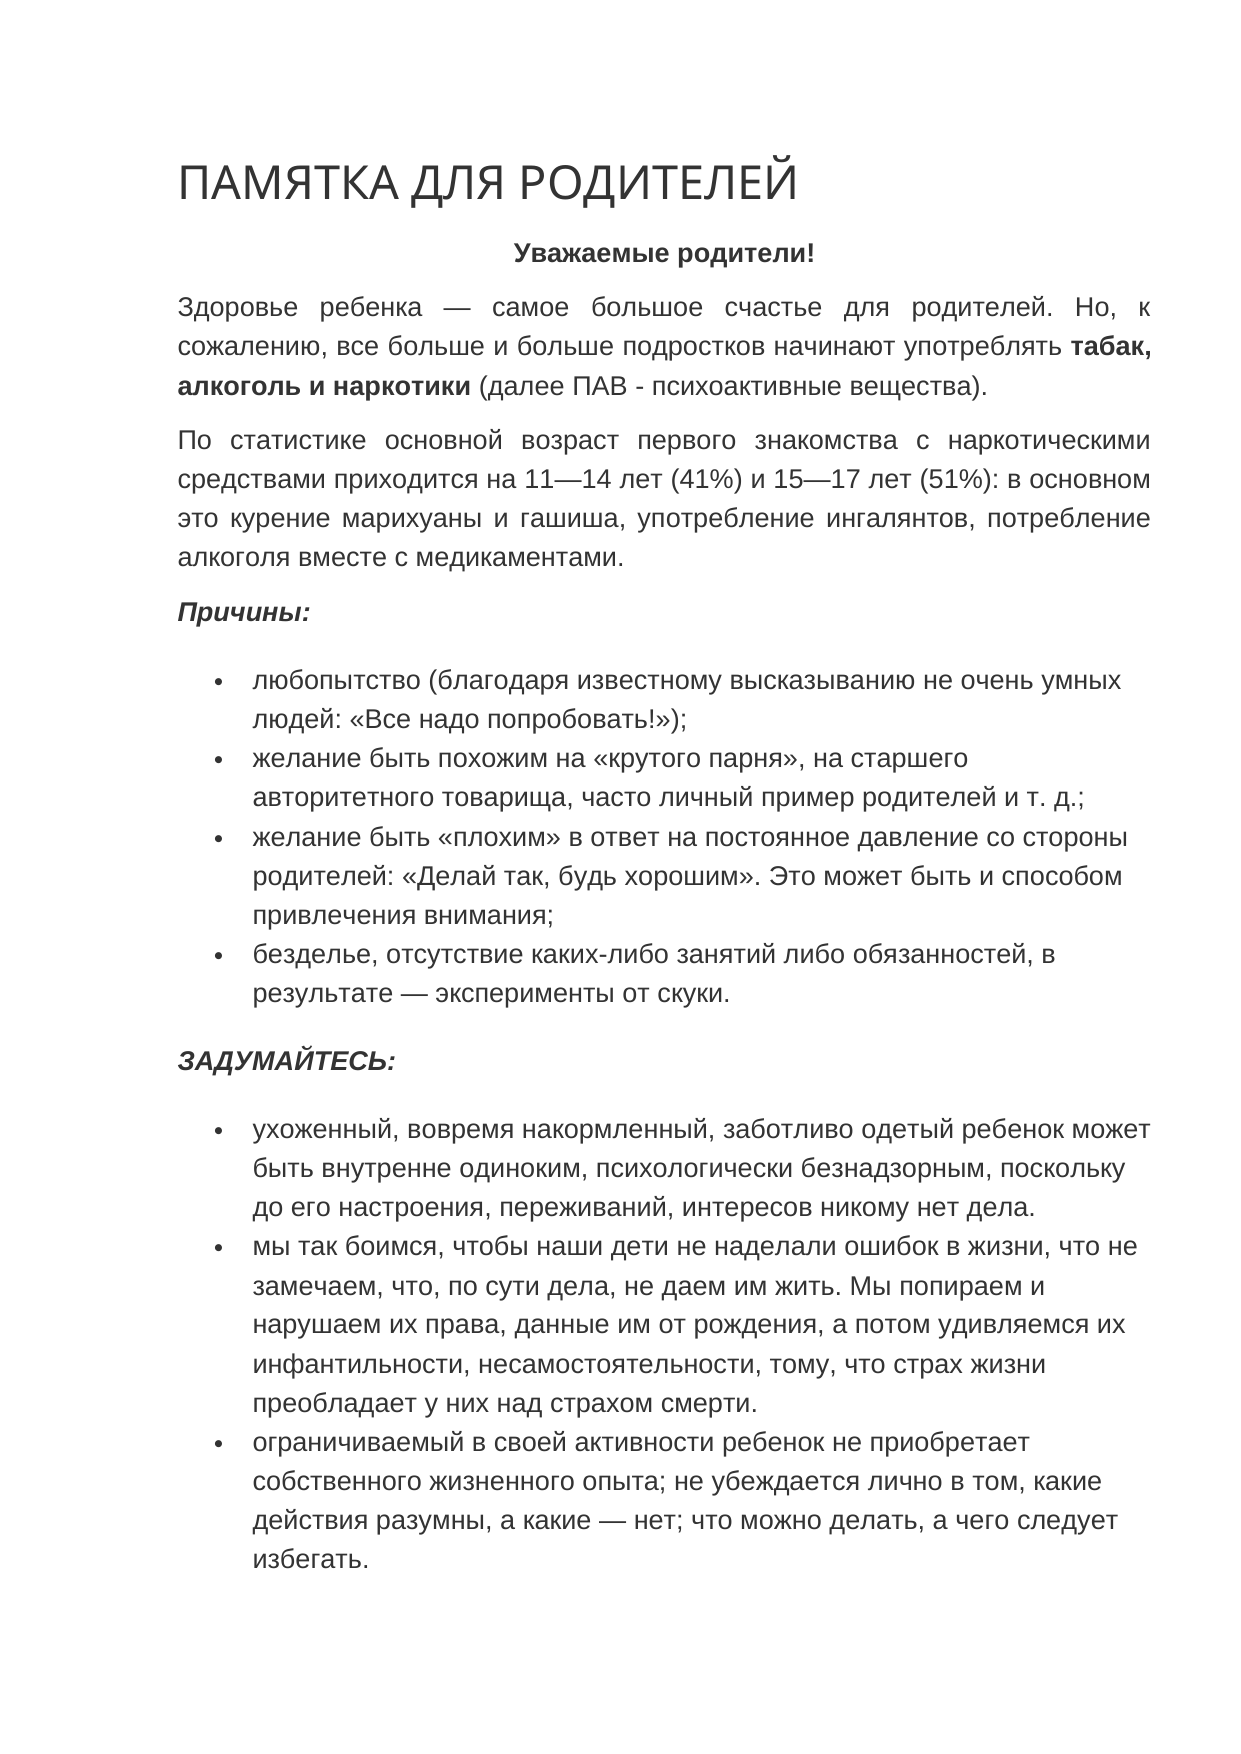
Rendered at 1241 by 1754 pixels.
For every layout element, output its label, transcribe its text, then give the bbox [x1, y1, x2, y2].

list мы так боимся, чтобы наши дети не наделали ошибок в жизни, что не замечаем, что, по сути дела, не даем им жить. Мы попираем и нарушаем их права, данные им от рождения, а потом удивляемся их инфантильности, несамостоятельности, тому, что страх жизни преобладает у них над страхом смерти. [215, 1223, 1152, 1418]
text ЗАДУМАЙТЕСЬ: [177, 1037, 1152, 1076]
text ПАМЯТКА ДЛЯ РОДИТЕЛЕЙ [177, 149, 1152, 213]
text Уважаемые родители! [177, 229, 1152, 268]
list любопытство (благодаря известному высказыванию не очень умных людей: «Все надо попробовать!»); [215, 656, 1152, 734]
text По статистике основной возраст первого знакомства с наркотическими средствами приходится на 11—14 лет (41%) и 15—17 лет (51%): в основном это курение марихуаны и гашиша, употребление ингалянтов, потребление алкоголя вместе с медикаментами. [177, 416, 1152, 573]
list ограничиваемый в своей активности ребенок не приобретает собственного жизненного опыта; не убеждается лично в том, какие действия разумны, а какие — нет; что можно делать, а чего следует избегать. [215, 1418, 1152, 1574]
list желание быть «плохим» в ответ на постоянное давление со стороны родителей: «Делай так, будь хорошим». Это может быть и способом привлечения внимания; [215, 813, 1152, 930]
text Здоровье ребенка — самое большое счастье для родителей. Но, к сожалению, все больше и больше подростков начинают употреблять табак, алкоголь и наркотики (далее ПАВ - психоактивные вещества). [177, 283, 1152, 401]
list ухоженный, вовремя накормленный, заботливо одетый ребенок может быть внутренне одиноким, психологически безнадзорным, поскольку до его настроения, переживаний, интересов никому нет дела. [215, 1105, 1152, 1223]
list безделье, отсутствие каких-либо занятий либо обязанностей, в результате — эксперименты от скуки. [215, 930, 1152, 1008]
list желание быть похожим на «крутого парня», на старшего авторитетного товарища, часто личный пример родителей и т. д.; [215, 734, 1152, 813]
text Причины: [177, 588, 1152, 627]
